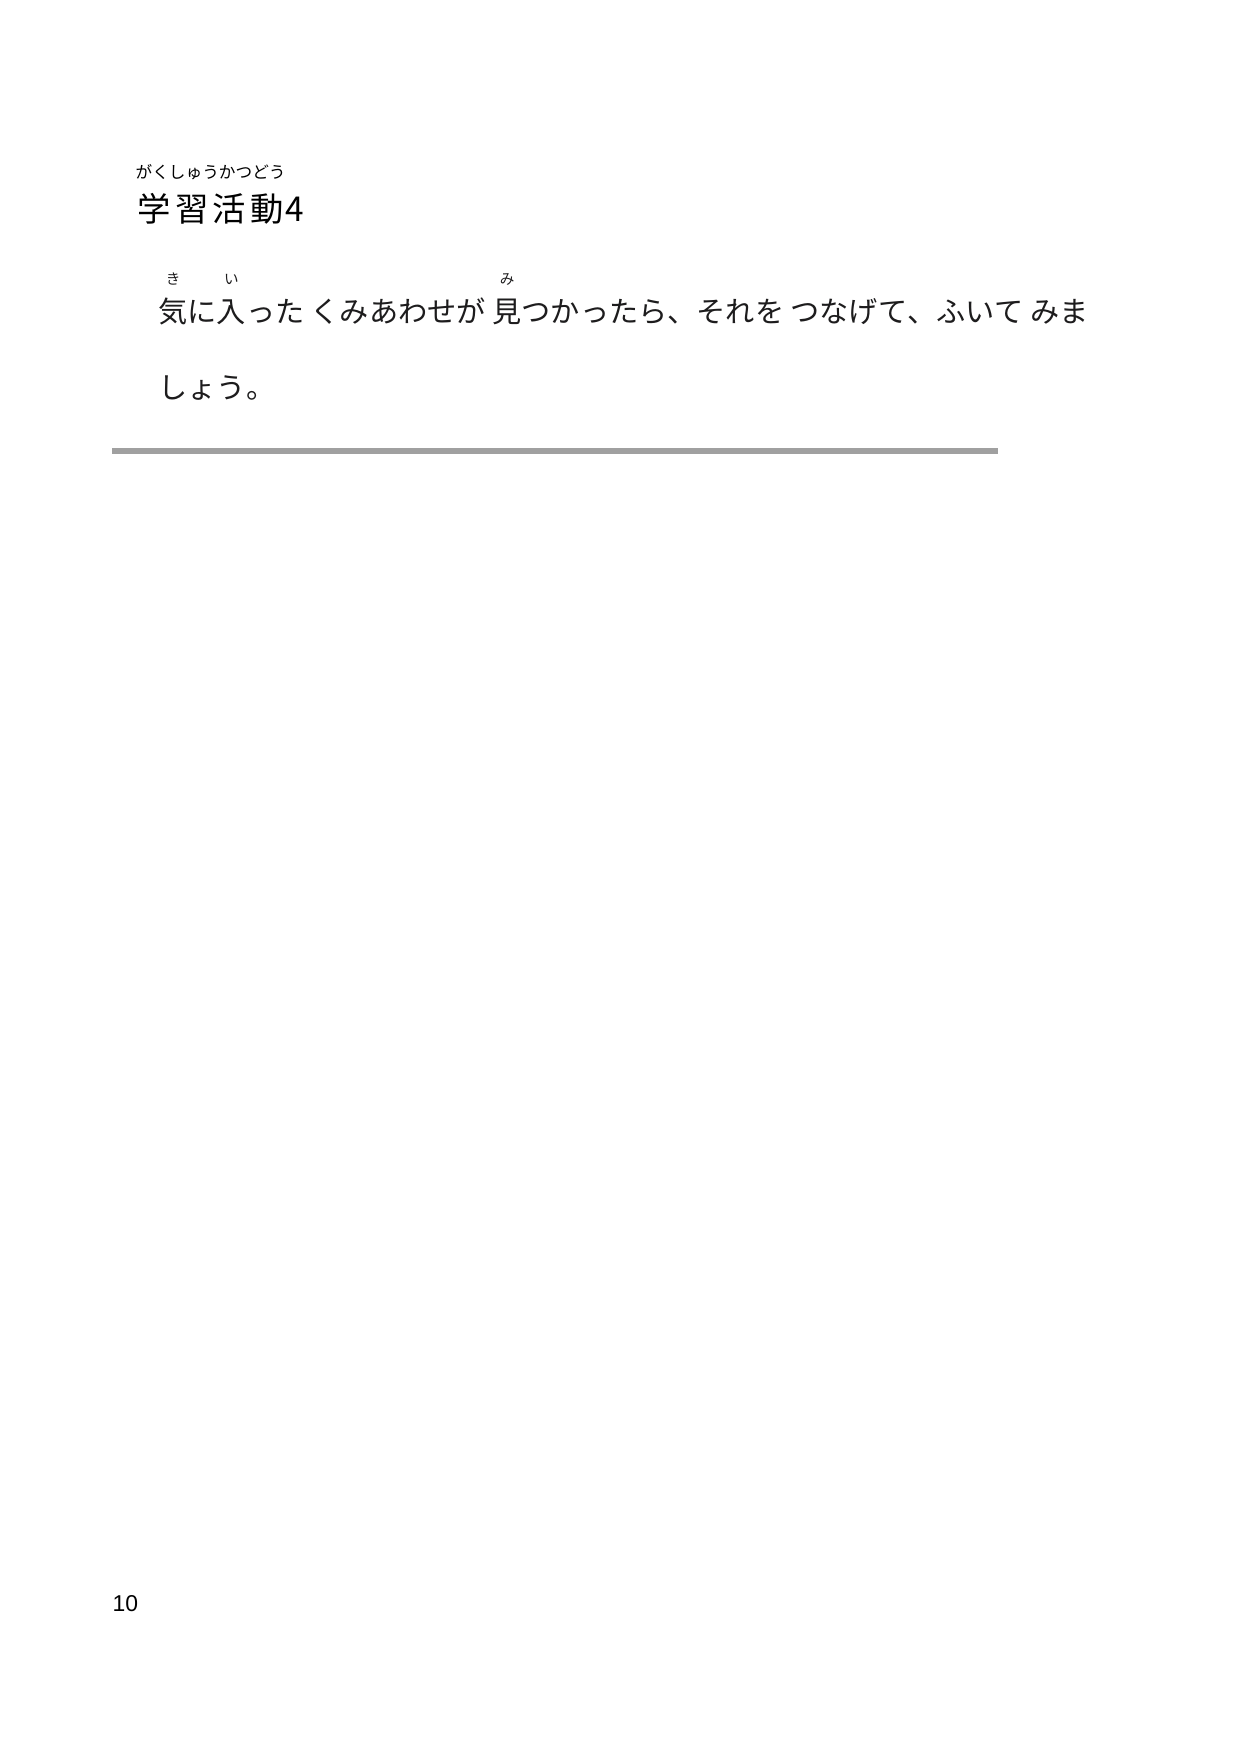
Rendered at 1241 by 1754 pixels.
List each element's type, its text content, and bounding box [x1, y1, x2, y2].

text にった くみあわせが つかったら、それを つなげて、ふいて みましょう。 [158, 262, 1128, 423]
subtitle 4 [135, 158, 1128, 233]
